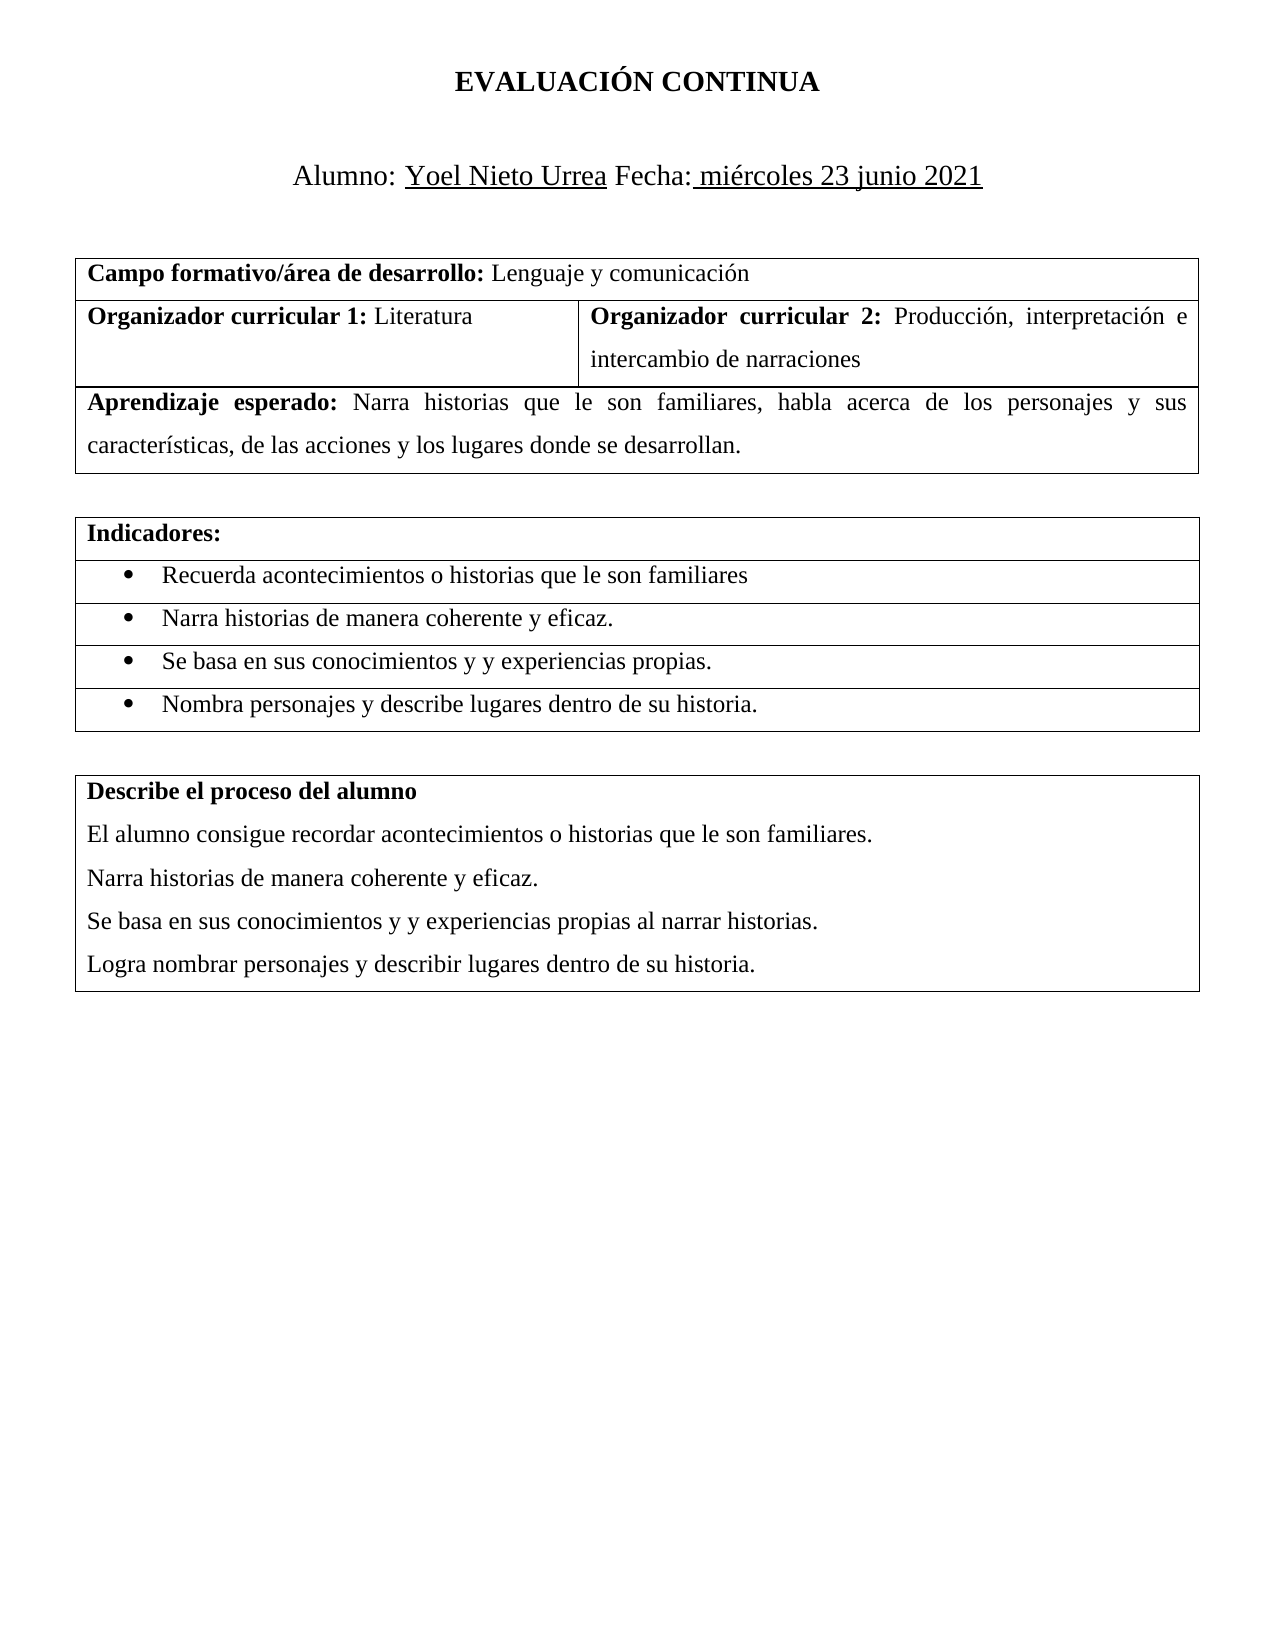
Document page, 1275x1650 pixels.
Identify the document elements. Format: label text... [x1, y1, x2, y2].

text Alumno: Yoel Nieto Urrea Fecha: miércoles 23 junio 2021 [18, 158, 1257, 192]
table_cell Se basa en sus conocimientos y y experiencias propias. [76, 646, 1199, 688]
table_header Describe el proceso del alumno El alumno consigue recordar acontecimientos o historias que le son familiares. Narra historias de manera coherente y eficaz. Se basa en sus conocimientos y y experiencias propias al narrar historias. Logra nombrar personajes y describir lugares dentro de su historia. [76, 776, 1199, 991]
table_header Campo formativo/área de desarrollo: Lenguaje y comunicación [76, 259, 1198, 300]
table_cell Nombra personajes y describe lugares dentro de su historia. [76, 689, 1199, 731]
table_cell Organizador curricular 1: Literatura [76, 301, 578, 386]
table_header Indicadores: [76, 518, 1199, 559]
table_cell Recuerda acontecimientos o historias que le son familiares [76, 561, 1199, 602]
table_cell Narra historias de manera coherente y eficaz. [76, 604, 1199, 645]
text EVALUACIÓN CONTINUA [18, 64, 1257, 98]
table_cell Aprendizaje esperado: Narra historias que le son familiares, habla acerca de los personajes y sus características, de las acciones y los lugares donde se desarrollan. [76, 388, 1198, 472]
table_cell Organizador curricular 2: Producción, interpretación e intercambio de narraciones [579, 301, 1198, 386]
